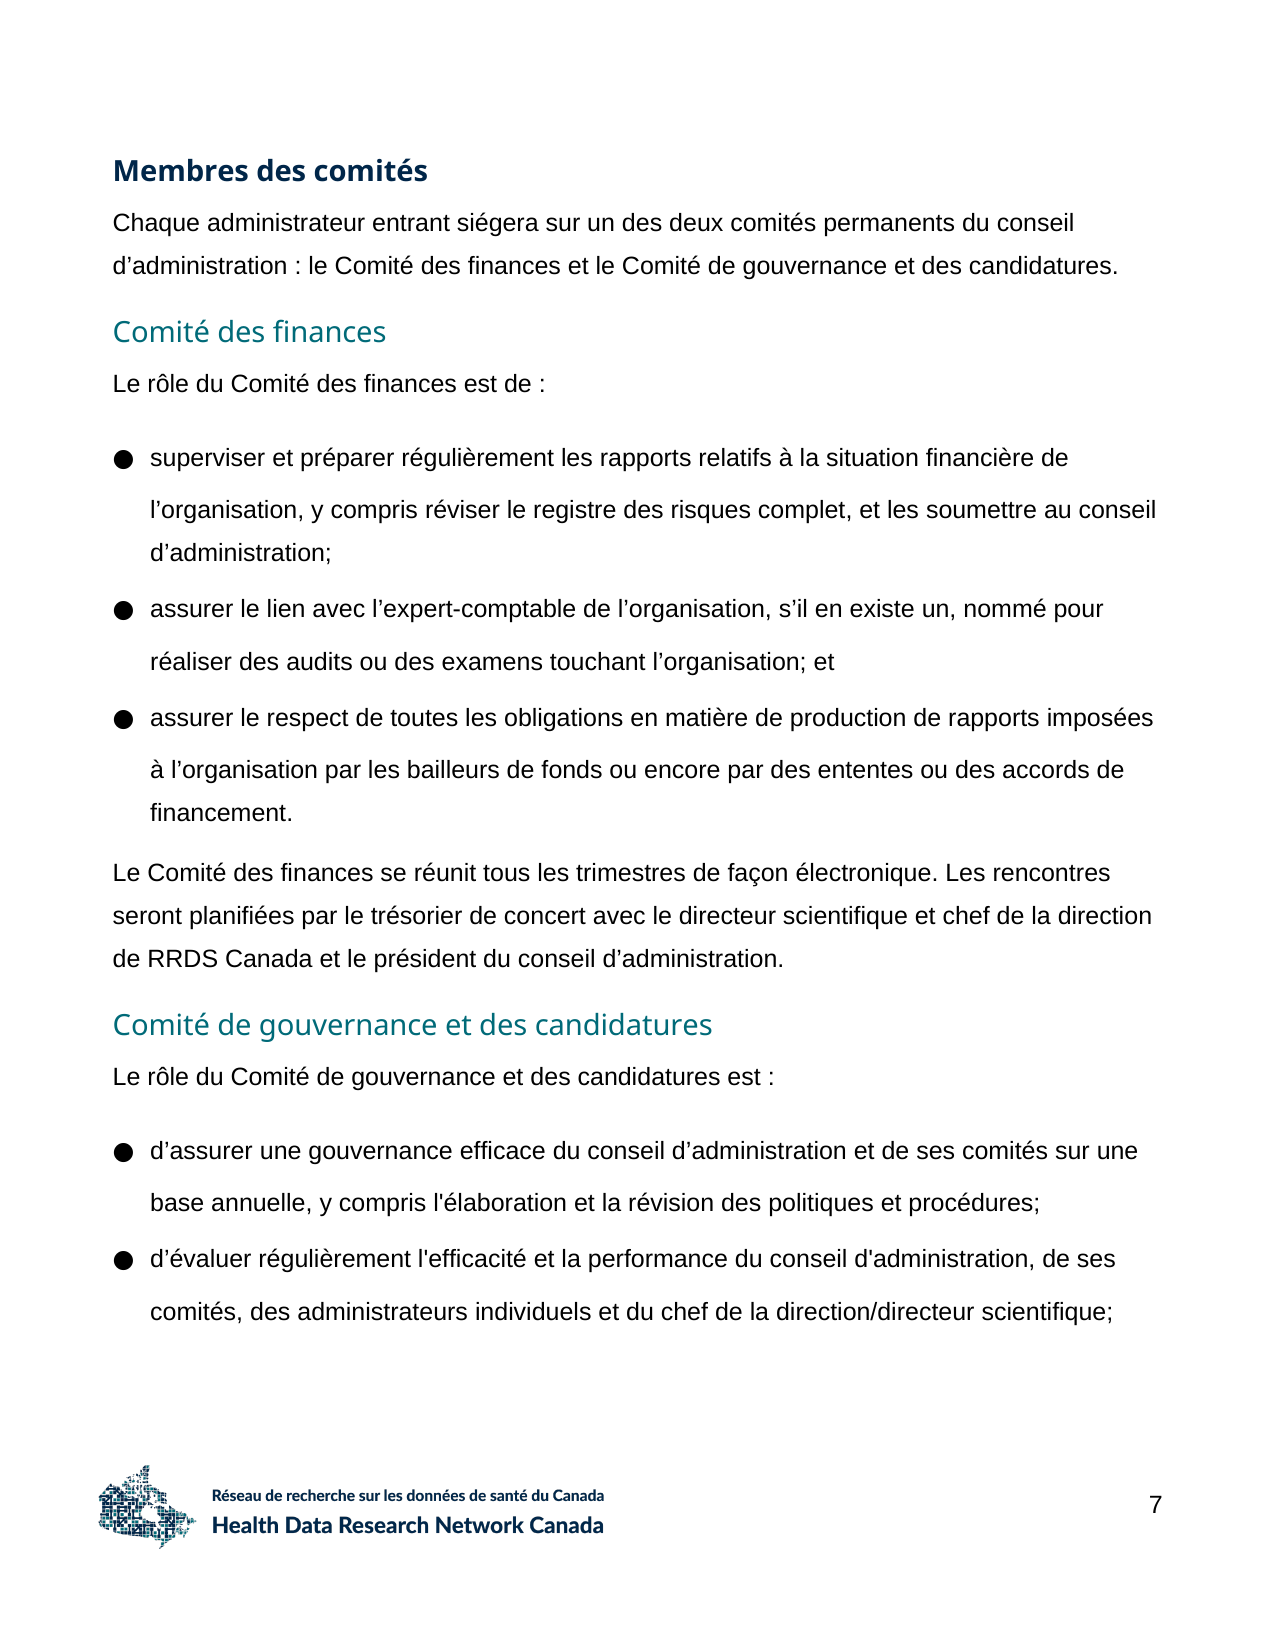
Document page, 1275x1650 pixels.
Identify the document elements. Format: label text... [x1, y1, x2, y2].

list assurer le lien avec l’expert-comptable de l’organisation, s’il en existe un, nommé pour réaliser des audits ou des examens touchant l’organisation; et [112, 581, 1162, 675]
text Le Comité des finances se réunit tous les trimestres de façon électronique. Les rencontres seront planifiées par le trésorier de concert avec le directeur scientifique et chef de la direction de RRDS Canada et le président du conseil d’administration. [112, 858, 1162, 973]
text Le rôle du Comité de gouvernance et des candidatures est : [112, 1062, 1162, 1091]
text Chaque administrateur entrant siégera sur un des deux comités permanents du conseil d’administration : le Comité des finances et le Comité de gouvernance et des candidatures. [112, 208, 1162, 280]
subtitle Comité des finances [112, 311, 1162, 351]
text Le rôle du Comité des finances est de : [112, 369, 1162, 398]
picture [96, 1439, 616, 1575]
list d’assurer une gouvernance efficace du conseil d’administration et de ses comités sur une base annuelle, y compris l'élaboration et la révision des politiques et procédures; [112, 1122, 1162, 1216]
list superviser et préparer régulièrement les rapports relatifs à la situation financière de l’organisation, y compris réviser le registre des risques complet, et les soumettre au conseil d’administration; [112, 429, 1162, 566]
subtitle Membres des comités [112, 150, 1162, 190]
subtitle Comité de gouvernance et des candidatures [112, 1004, 1162, 1044]
list assurer le respect de toutes les obligations en matière de production de rapports imposées à l’organisation par les bailleurs de fonds ou encore par des ententes ou des accords de financement. [112, 689, 1162, 827]
list d’évaluer régulièrement l'efficacité et la performance du conseil d'administration, de ses comités, des administrateurs individuels et du chef de la direction/directeur scientifique; [112, 1231, 1162, 1325]
